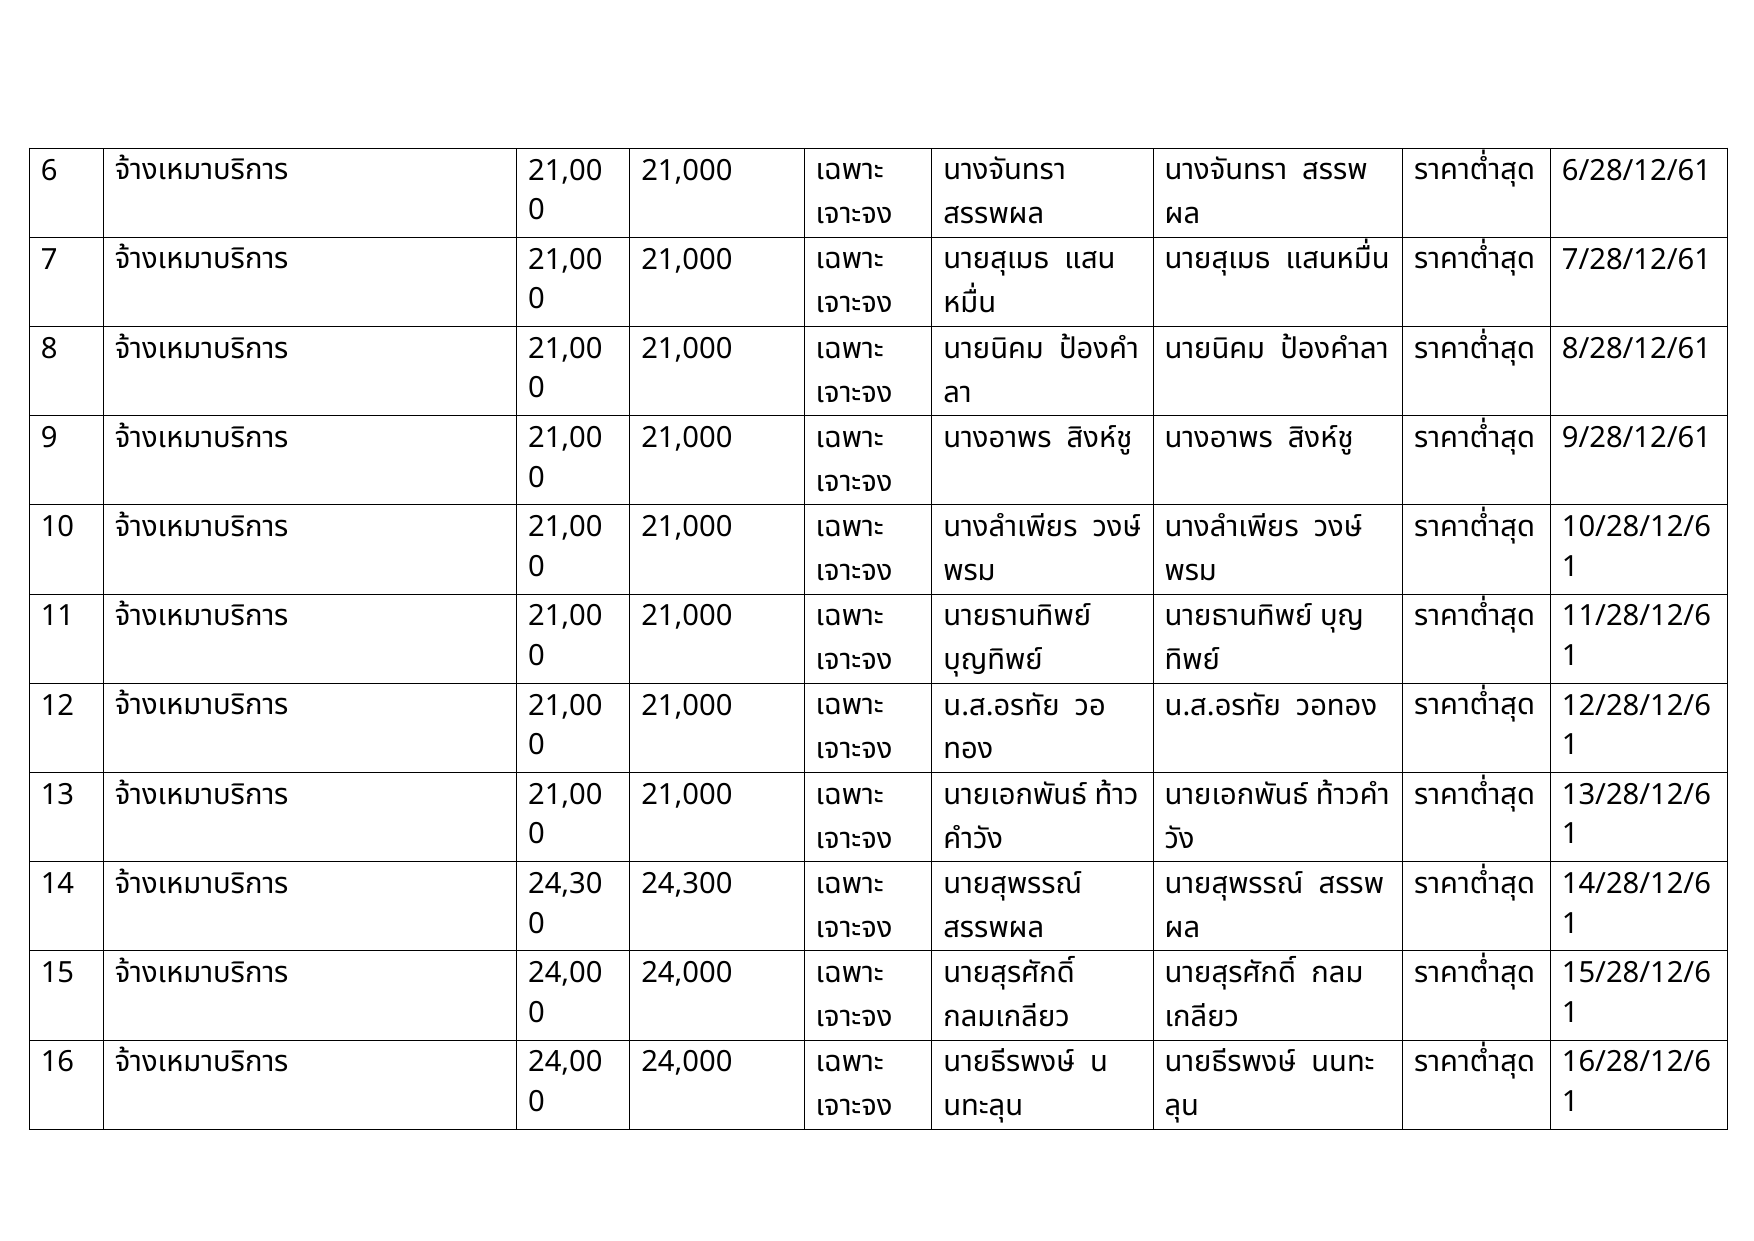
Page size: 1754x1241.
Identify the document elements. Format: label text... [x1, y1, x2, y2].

table_cell เฉพาะเจาะจง [805, 149, 931, 237]
table_cell นายธานทิพย์ บุญทิพย์ [1154, 595, 1402, 683]
table_cell 21,000 [630, 327, 804, 415]
table_cell 7 [30, 238, 103, 326]
table_cell ราคาต่ำสุด [1403, 238, 1550, 326]
table_cell นายนิคม ป้องคำลา [932, 327, 1153, 415]
table_cell นายสุเมธ แสนหมื่น [1154, 238, 1402, 326]
table_cell นายเอกพันธ์ ท้าวคำวัง [1154, 773, 1402, 861]
table_cell เฉพาะเจาะจง [805, 684, 931, 772]
table_cell 21,000 [517, 773, 629, 861]
table_cell เฉพาะเจาะจง [805, 505, 931, 593]
table_cell ราคาต่ำสุด [1403, 149, 1550, 237]
table_cell นางจันทรา สรรพผล [1154, 149, 1402, 237]
table_cell 6 [30, 149, 103, 237]
table_cell นางอาพร สิงห์ชู [1154, 416, 1402, 504]
table_cell 21,000 [517, 595, 629, 683]
table_cell 11 [30, 595, 103, 683]
table_cell เฉพาะเจาะจง [805, 862, 931, 950]
table_cell น.ส.อรทัย วอทอง [1154, 684, 1402, 772]
table_cell 12/28/12/61 [1551, 684, 1727, 772]
table_cell จ้างเหมาบริการ [104, 149, 516, 237]
table_cell จ้างเหมาบริการ [104, 595, 516, 683]
table_cell 9/28/12/61 [1551, 416, 1727, 504]
table_cell 10/28/12/61 [1551, 505, 1727, 593]
table_cell 24,000 [630, 951, 804, 1039]
table_cell 10 [30, 505, 103, 593]
table_cell 24,300 [517, 862, 629, 950]
table_cell 8 [30, 327, 103, 415]
table_cell นายสุเมธ แสนหมื่น [932, 238, 1153, 326]
table_cell จ้างเหมาบริการ [104, 862, 516, 950]
table_cell เฉพาะเจาะจง [805, 595, 931, 683]
table_cell 24,000 [630, 1041, 804, 1129]
table_cell เฉพาะเจาะจง [805, 416, 931, 504]
table_cell ราคาต่ำสุด [1403, 595, 1550, 683]
table_cell 21,000 [630, 505, 804, 593]
table_cell 21,000 [517, 416, 629, 504]
table_cell 14 [30, 862, 103, 950]
table_cell นางลำเพียร วงษ์พรม [1154, 505, 1402, 593]
table_cell 16 [30, 1041, 103, 1129]
table_cell น.ส.อรทัย วอทอง [932, 684, 1153, 772]
table_cell จ้างเหมาบริการ [104, 951, 516, 1039]
table_cell 21,000 [630, 238, 804, 326]
table_cell 21,000 [517, 684, 629, 772]
table_cell 15/28/12/61 [1551, 951, 1727, 1039]
table_cell 21,000 [630, 773, 804, 861]
table_cell 16/28/12/61 [1551, 1041, 1727, 1129]
table_cell ราคาต่ำสุด [1403, 416, 1550, 504]
table_cell นายสุพรรณ์ สรรพผล [932, 862, 1153, 950]
table_cell จ้างเหมาบริการ [104, 773, 516, 861]
table_cell 14/28/12/61 [1551, 862, 1727, 950]
table_cell นายธีรพงษ์ นนทะลุน [932, 1041, 1153, 1129]
table_cell จ้างเหมาบริการ [104, 238, 516, 326]
table_cell 24,300 [630, 862, 804, 950]
table_cell 21,000 [630, 595, 804, 683]
table_cell นางจันทรา สรรพผล [932, 149, 1153, 237]
table_cell 9 [30, 416, 103, 504]
table_cell นายสุพรรณ์ สรรพผล [1154, 862, 1402, 950]
table_cell 21,000 [517, 327, 629, 415]
table_cell 15 [30, 951, 103, 1039]
table_cell จ้างเหมาบริการ [104, 1041, 516, 1129]
table_cell 21,000 [517, 238, 629, 326]
table_cell เฉพาะเจาะจง [805, 773, 931, 861]
table_cell 21,000 [517, 505, 629, 593]
table_cell 8/28/12/61 [1551, 327, 1727, 415]
table_cell นายสุรศักดิ์ กลมเกลียว [1154, 951, 1402, 1039]
table_cell ราคาต่ำสุด [1403, 327, 1550, 415]
table_cell 24,000 [517, 951, 629, 1039]
table_cell นายสุรศักดิ์ กลมเกลียว [932, 951, 1153, 1039]
table_cell 21,000 [630, 416, 804, 504]
table_cell 21,000 [517, 149, 629, 237]
table_cell นายธีรพงษ์ นนทะลุน [1154, 1041, 1402, 1129]
table_cell 24,000 [517, 1041, 629, 1129]
table_cell 21,000 [630, 684, 804, 772]
table_cell นายเอกพันธ์ ท้าวคำวัง [932, 773, 1153, 861]
table_cell ราคาต่ำสุด [1403, 773, 1550, 861]
table_cell 13 [30, 773, 103, 861]
table_cell ราคาต่ำสุด [1403, 1041, 1550, 1129]
table_cell เฉพาะเจาะจง [805, 238, 931, 326]
table_cell 7/28/12/61 [1551, 238, 1727, 326]
table_cell นายนิคม ป้องคำลา [1154, 327, 1402, 415]
table_cell 13/28/12/61 [1551, 773, 1727, 861]
table_cell จ้างเหมาบริการ [104, 505, 516, 593]
table_cell เฉพาะเจาะจง [805, 1041, 931, 1129]
table_cell เฉพาะเจาะจง [805, 327, 931, 415]
table_cell 6/28/12/61 [1551, 149, 1727, 237]
table_cell 21,000 [630, 149, 804, 237]
table_cell ราคาต่ำสุด [1403, 862, 1550, 950]
table_cell นางอาพร สิงห์ชู [932, 416, 1153, 504]
table_cell ราคาต่ำสุด [1403, 505, 1550, 593]
table_cell จ้างเหมาบริการ [104, 327, 516, 415]
table_cell เฉพาะเจาะจง [805, 951, 931, 1039]
table_cell จ้างเหมาบริการ [104, 684, 516, 772]
table_cell นางลำเพียร วงษ์พรม [932, 505, 1153, 593]
table_cell ราคาต่ำสุด [1403, 684, 1550, 772]
table_cell 12 [30, 684, 103, 772]
table_cell 11/28/12/61 [1551, 595, 1727, 683]
table_cell ราคาต่ำสุด [1403, 951, 1550, 1039]
table_cell นายธานทิพย์ บุญทิพย์ [932, 595, 1153, 683]
table_cell จ้างเหมาบริการ [104, 416, 516, 504]
